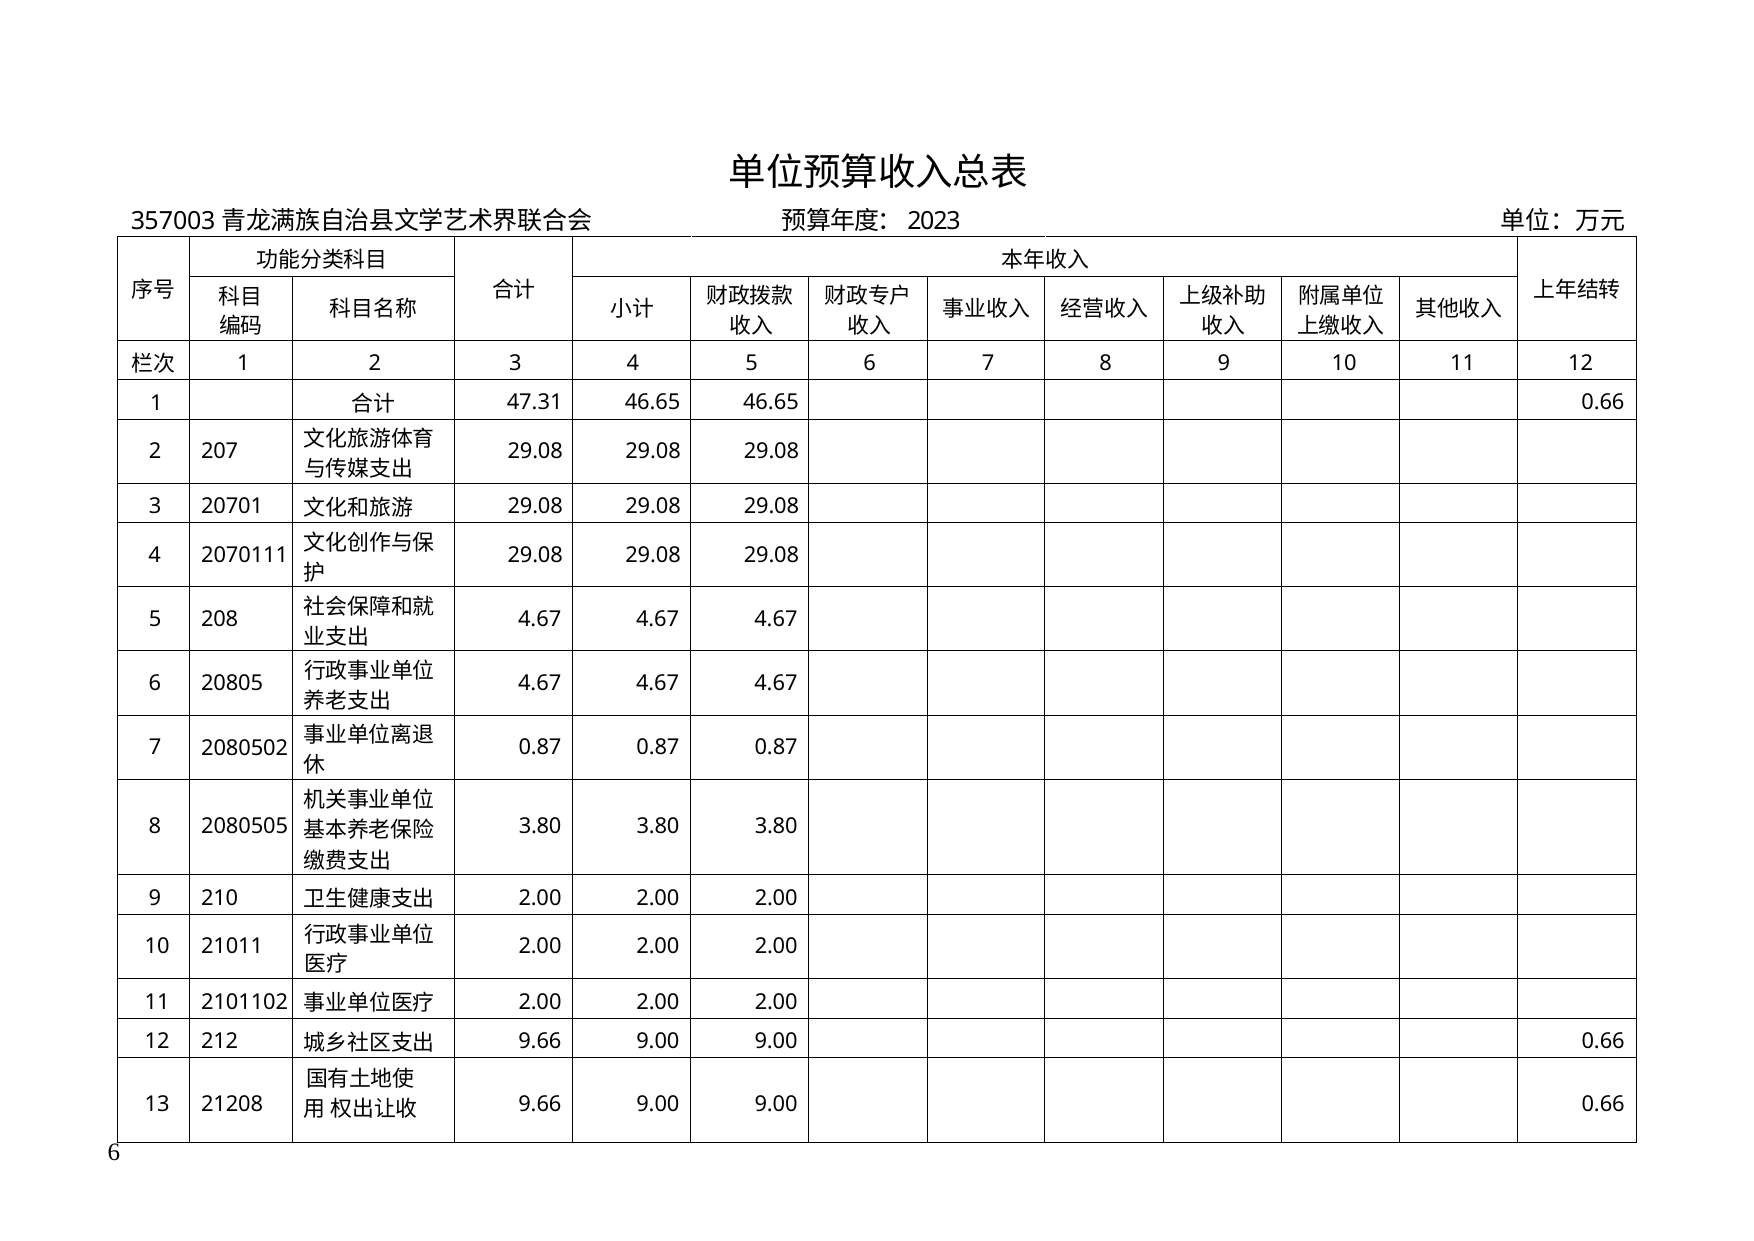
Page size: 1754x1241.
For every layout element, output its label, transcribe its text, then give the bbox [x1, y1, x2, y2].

table_cell 29.08 [455, 420, 572, 483]
table_cell [928, 651, 1044, 715]
table_cell [1400, 1019, 1517, 1057]
table_cell 2.00 [691, 915, 808, 978]
table_cell 8 [118, 780, 189, 874]
table_cell [1282, 484, 1399, 522]
table_cell [1400, 587, 1517, 650]
table_cell 20805 [190, 651, 292, 715]
table_cell 2.00 [573, 979, 690, 1018]
table_cell 科目名称 [293, 277, 454, 340]
table_cell 29.08 [573, 523, 690, 586]
table_cell [1164, 780, 1281, 874]
table_cell 2.00 [573, 915, 690, 978]
table_cell 社会保障和就 业支出 [293, 587, 454, 650]
table_cell [1045, 587, 1163, 650]
table_header 预算年度： 2023 [692, 196, 1045, 236]
table_cell 事业收入 [928, 277, 1044, 340]
table_cell [809, 1058, 927, 1142]
table_cell 2.00 [455, 915, 572, 978]
table_cell 2070111 [190, 523, 292, 586]
table_cell 29.08 [573, 484, 690, 522]
table_cell [1400, 484, 1517, 522]
table_cell 合计 [455, 237, 572, 340]
table_cell [1282, 651, 1399, 715]
table_cell 小计 [573, 277, 690, 340]
table_cell [928, 1058, 1044, 1142]
table_cell [928, 716, 1044, 779]
table_cell 1 [190, 341, 292, 379]
table_cell [1164, 1058, 1281, 1142]
table_cell 科目 编码 [190, 277, 292, 340]
table_cell 4.67 [573, 651, 690, 715]
table_cell 序号 [118, 237, 189, 340]
table_cell [928, 915, 1044, 978]
table_cell 栏次 [118, 341, 189, 379]
table_cell 0.66 [1518, 1058, 1636, 1142]
table_cell 46.65 [691, 380, 808, 419]
table_cell 0.66 [1518, 1019, 1636, 1057]
table_cell 12 [1518, 341, 1636, 379]
table_cell 城乡社区支出 [293, 1019, 454, 1057]
table_cell 29.08 [691, 484, 808, 522]
table_cell [1164, 716, 1281, 779]
table_cell [1400, 780, 1517, 874]
table_cell [1045, 979, 1163, 1018]
table_cell 2.00 [573, 875, 690, 914]
table_cell 行政事业单位 养老支出 [293, 651, 454, 715]
table_cell 行政事业单位 医疗 [293, 915, 454, 978]
table_cell [1400, 1058, 1517, 1142]
table_cell 11 [1400, 341, 1517, 379]
table_cell [1164, 875, 1281, 914]
table_cell [809, 780, 927, 874]
table_cell [1400, 523, 1517, 586]
table_cell 文化和旅游 [293, 484, 454, 522]
table_cell [1400, 380, 1517, 419]
table_cell 文化创作与保 护 [293, 523, 454, 586]
table_cell 2.00 [455, 875, 572, 914]
table_cell [1045, 651, 1163, 715]
table_cell 2 [293, 341, 454, 379]
table_cell [1518, 780, 1636, 874]
table_cell [1045, 716, 1163, 779]
table_cell [809, 915, 927, 978]
table_cell [1164, 1019, 1281, 1057]
table_cell 经营收入 [1045, 277, 1163, 340]
table_cell [1164, 587, 1281, 650]
table_cell 29.08 [455, 523, 572, 586]
table_cell [928, 1019, 1044, 1057]
table_cell 3.80 [455, 780, 572, 874]
table_cell [1045, 1019, 1163, 1057]
table_cell 3 [118, 484, 189, 522]
table_cell [1400, 420, 1517, 483]
table_cell [1045, 780, 1163, 874]
table_cell 21208 [190, 1058, 292, 1142]
table_cell [1400, 716, 1517, 779]
table_cell 0.87 [573, 716, 690, 779]
table_cell [809, 587, 927, 650]
table_cell 财政专户 收入 [809, 277, 927, 340]
table_cell [1164, 915, 1281, 978]
table_cell [1282, 780, 1399, 874]
table_cell 3.80 [573, 780, 690, 874]
table_cell 9.00 [691, 1019, 808, 1057]
table_cell [1164, 484, 1281, 522]
table_cell 9 [118, 875, 189, 914]
table_cell 其他收入 [1400, 277, 1517, 340]
table_cell [1282, 1058, 1399, 1142]
table_cell [1164, 651, 1281, 715]
table_cell [928, 484, 1044, 522]
table_cell [1045, 1058, 1163, 1142]
table_cell 国有土地使用 权出让收入安 排的支出 [293, 1058, 454, 1142]
table_cell [809, 875, 927, 914]
table_cell 29.08 [573, 420, 690, 483]
table_cell [1045, 875, 1163, 914]
table_cell 9.00 [573, 1058, 690, 1142]
table_cell [928, 380, 1044, 419]
table_cell 9.66 [455, 1019, 572, 1057]
table_cell 上年结转 [1518, 237, 1636, 340]
table_cell 6 [118, 651, 189, 715]
table_cell 29.08 [691, 420, 808, 483]
table_cell 210 [190, 875, 292, 914]
table_cell [928, 979, 1044, 1018]
table_cell 29.08 [691, 523, 808, 586]
table_cell [1045, 420, 1163, 483]
table_cell [1518, 651, 1636, 715]
table_cell 9.66 [455, 1058, 572, 1142]
table_cell 4.67 [573, 587, 690, 650]
table_cell 4.67 [691, 651, 808, 715]
table_cell 2080505 [190, 780, 292, 874]
table_cell [1045, 484, 1163, 522]
table_cell 2080502 [190, 716, 292, 779]
table_cell [1164, 420, 1281, 483]
table_cell [190, 380, 292, 419]
table_cell [1518, 915, 1636, 978]
table_cell 卫生健康支出 [293, 875, 454, 914]
table_cell [1282, 380, 1399, 419]
table_cell 2.00 [455, 979, 572, 1018]
table_cell [809, 716, 927, 779]
table_cell [1518, 523, 1636, 586]
table_cell [928, 420, 1044, 483]
table_cell [1518, 420, 1636, 483]
table_cell [809, 484, 927, 522]
table_cell 6 [809, 341, 927, 379]
table_cell [809, 1019, 927, 1057]
table_cell 0.87 [691, 716, 808, 779]
table_cell 8 [1045, 341, 1163, 379]
table_cell [1518, 587, 1636, 650]
table_cell [1400, 651, 1517, 715]
table_cell 4.67 [455, 587, 572, 650]
table_cell [1045, 523, 1163, 586]
table_cell [928, 587, 1044, 650]
table_cell 208 [190, 587, 292, 650]
text 单位预算收入总表 [729, 147, 1637, 195]
table_cell [1282, 587, 1399, 650]
table_cell 事业单位离退 休 [293, 716, 454, 779]
table_cell 4.67 [455, 651, 572, 715]
table_cell 0.66 [1518, 380, 1636, 419]
table_cell 9.00 [573, 1019, 690, 1057]
table_cell 10 [118, 915, 189, 978]
table_cell 上级补助 收入 [1164, 277, 1281, 340]
table_cell [1518, 979, 1636, 1018]
table_cell 功能分类科目 [190, 237, 454, 276]
table_cell [1164, 523, 1281, 586]
table_cell [1282, 523, 1399, 586]
table_cell 机关事业单位 基本养老保险 缴费支出 [293, 780, 454, 874]
table_cell 1 [118, 380, 189, 419]
table_cell [1282, 875, 1399, 914]
table_cell [1400, 875, 1517, 914]
table_cell [1282, 1019, 1399, 1057]
table_cell [1518, 484, 1636, 522]
table_cell [1518, 716, 1636, 779]
table_cell 2101102 [190, 979, 292, 1018]
table_cell 3 [455, 341, 572, 379]
table_cell [1282, 420, 1399, 483]
table_cell 4 [118, 523, 189, 586]
table_cell 9 [1164, 341, 1281, 379]
table_cell 11 [118, 979, 189, 1018]
table_cell 2.00 [691, 979, 808, 1018]
table_cell [1518, 875, 1636, 914]
table_cell 7 [928, 341, 1044, 379]
table_cell 29.08 [455, 484, 572, 522]
table_cell 4 [573, 341, 690, 379]
table_header 单位：万元 [1046, 196, 1636, 236]
table_cell 附属单位 上缴收入 [1282, 277, 1399, 340]
table_cell [809, 523, 927, 586]
table_cell 47.31 [455, 380, 572, 419]
table_cell [809, 651, 927, 715]
table_cell 212 [190, 1019, 292, 1057]
table_cell [928, 875, 1044, 914]
table_cell 财政拨款 收入 [691, 277, 808, 340]
table_cell [1282, 979, 1399, 1018]
table_cell [928, 523, 1044, 586]
table_cell 2.00 [691, 875, 808, 914]
table_cell [809, 420, 927, 483]
table_cell [1164, 380, 1281, 419]
table_cell 207 [190, 420, 292, 483]
table_cell 21011 [190, 915, 292, 978]
table_cell [1164, 979, 1281, 1018]
table_cell [1400, 915, 1517, 978]
table_cell 文化旅游体育 与传媒支出 [293, 420, 454, 483]
table_cell 合计 [293, 380, 454, 419]
table_cell 事业单位医疗 [293, 979, 454, 1018]
table_cell 7 [118, 716, 189, 779]
table_cell 13 [118, 1058, 189, 1142]
table_cell [928, 780, 1044, 874]
table_cell 5 [691, 341, 808, 379]
table_cell 4.67 [691, 587, 808, 650]
table_cell 46.65 [573, 380, 690, 419]
table_header 357003 青龙满族自治县文学艺术界联合会 [118, 196, 691, 236]
table_cell 本年收入 [573, 237, 1517, 276]
table_cell 5 [118, 587, 189, 650]
table_cell 20701 [190, 484, 292, 522]
table_cell 10 [1282, 341, 1399, 379]
table_cell [1400, 979, 1517, 1018]
table_cell 3.80 [691, 780, 808, 874]
table_cell [1045, 380, 1163, 419]
table_cell [1045, 915, 1163, 978]
table_cell 12 [118, 1019, 189, 1057]
table_cell 9.00 [691, 1058, 808, 1142]
table_cell [1282, 915, 1399, 978]
table_cell [809, 979, 927, 1018]
table_cell [1282, 716, 1399, 779]
table_cell 2 [118, 420, 189, 483]
table_cell [809, 380, 927, 419]
table_cell 0.87 [455, 716, 572, 779]
